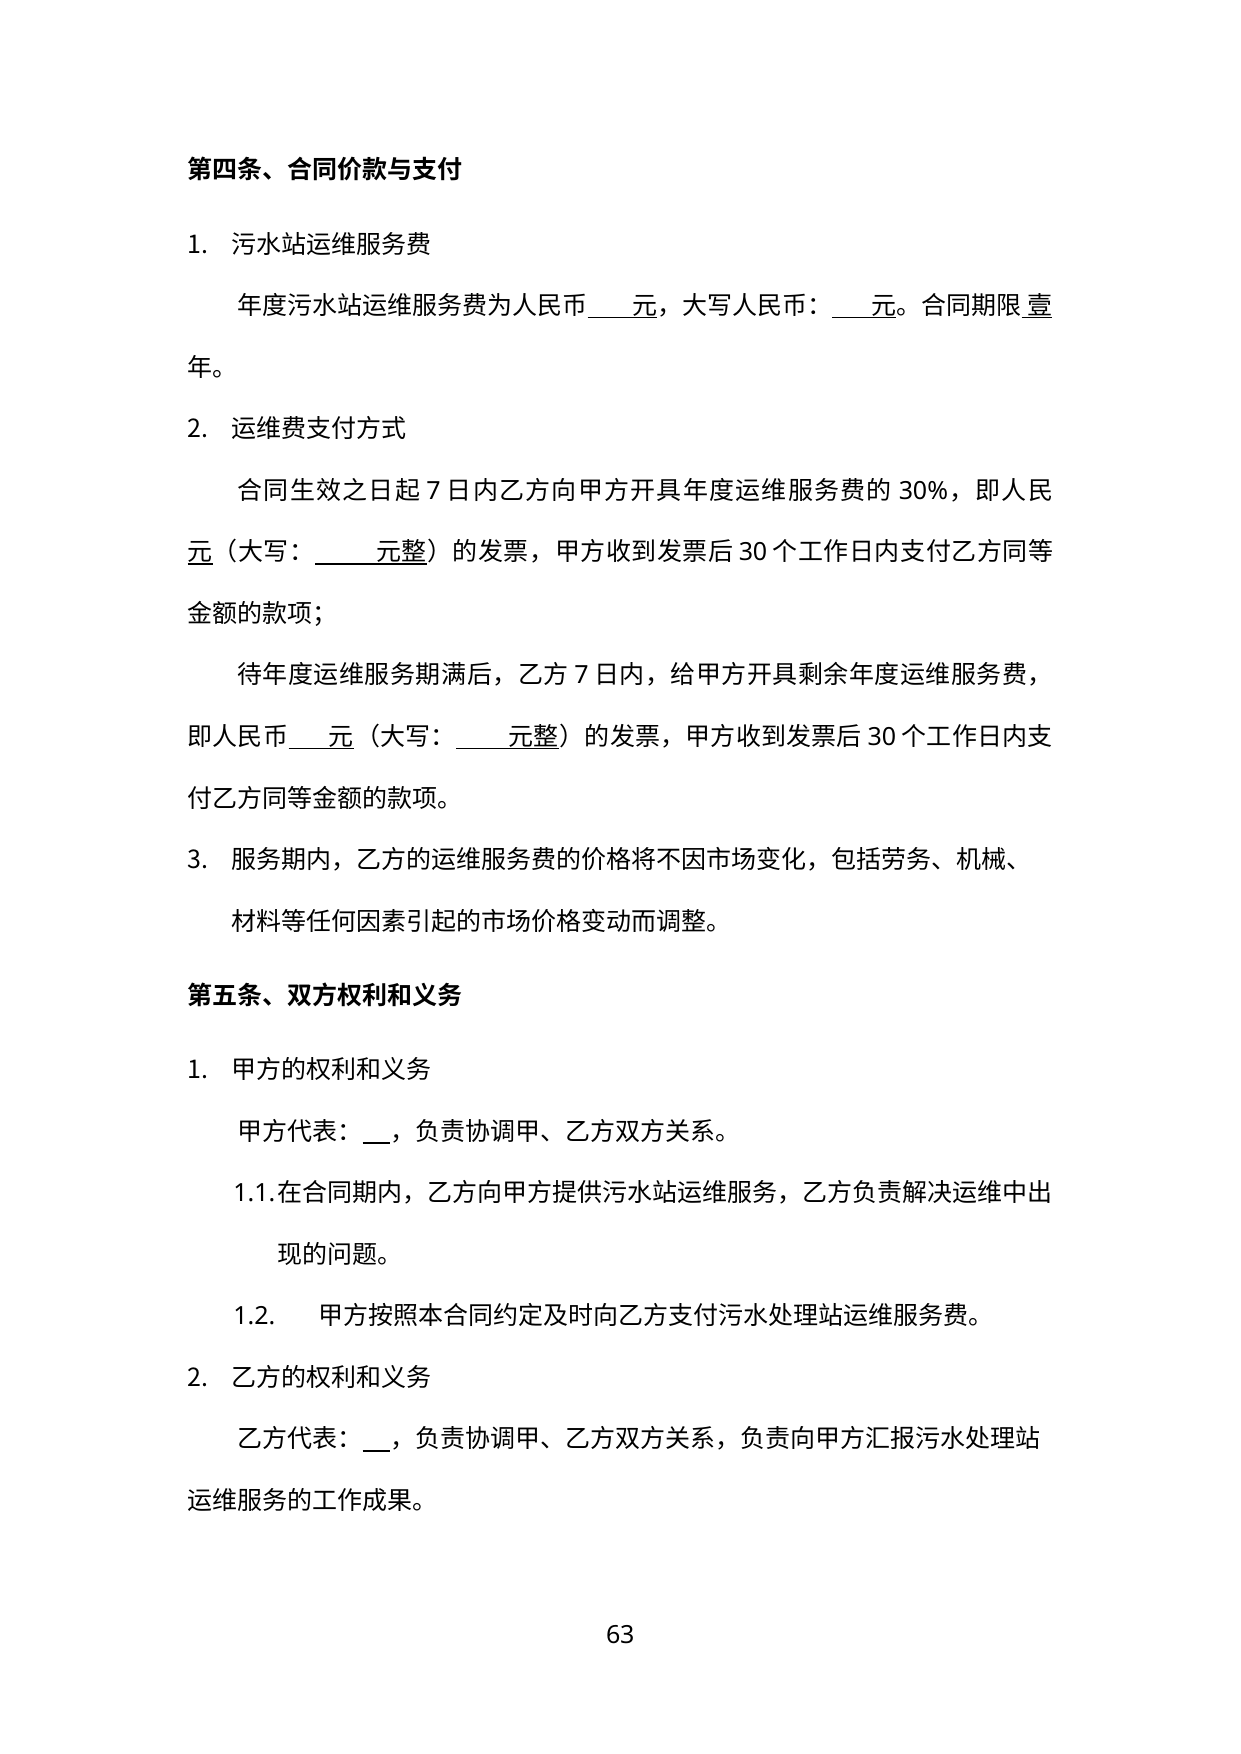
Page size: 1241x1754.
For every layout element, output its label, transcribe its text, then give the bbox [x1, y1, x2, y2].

list 甲方按照本合同约定及时向乙方支付污水处理站运维服务费。 [233, 1296, 1053, 1332]
text 待年度运维服务期满后，乙方7日内，给甲方开具剩余年度运维服务费，即人民币 元（大写： 元整）的发票，甲方收到发票后30个工作日内支付乙方同等金额的款项。 [187, 655, 1053, 814]
list 在合同期内，乙方向甲方提供污水站运维服务，乙方负责解决运维中出现的问题。 [233, 1172, 1053, 1270]
list 甲方的权利和义务 [187, 1049, 1053, 1086]
text 年度污水站运维服务费为人民币 元，大写人民币： 元。合同期限 壹 年。 [187, 286, 1053, 383]
list 运维费支付方式 [187, 409, 1053, 445]
text 第四条、合同价款与支付 [187, 150, 1053, 186]
text 第五条、双方权利和义务 [187, 975, 1053, 1012]
list 污水站运维服务费 [187, 224, 1053, 260]
text 乙方代表： ，负责协调甲、乙方双方关系，负责向甲方汇报污水处理站运维服务的工作成果。 [187, 1419, 1053, 1517]
text 甲方代表： ，负责协调甲、乙方双方关系。 [187, 1111, 1053, 1147]
text 合同生效之日起7日内乙方向甲方开具年度运维服务费的30%，即人民 元（大写： 元整）的发票，甲方收到发票后30个工作日内支付乙方同等金额的款项； [187, 470, 1053, 630]
list 乙方的权利和义务 [187, 1357, 1053, 1393]
list 服务期内，乙方的运维服务费的价格将不因市场变化，包括劳务、机械、材料等任何因素引起的市场价格变动而调整。 [187, 840, 1053, 937]
